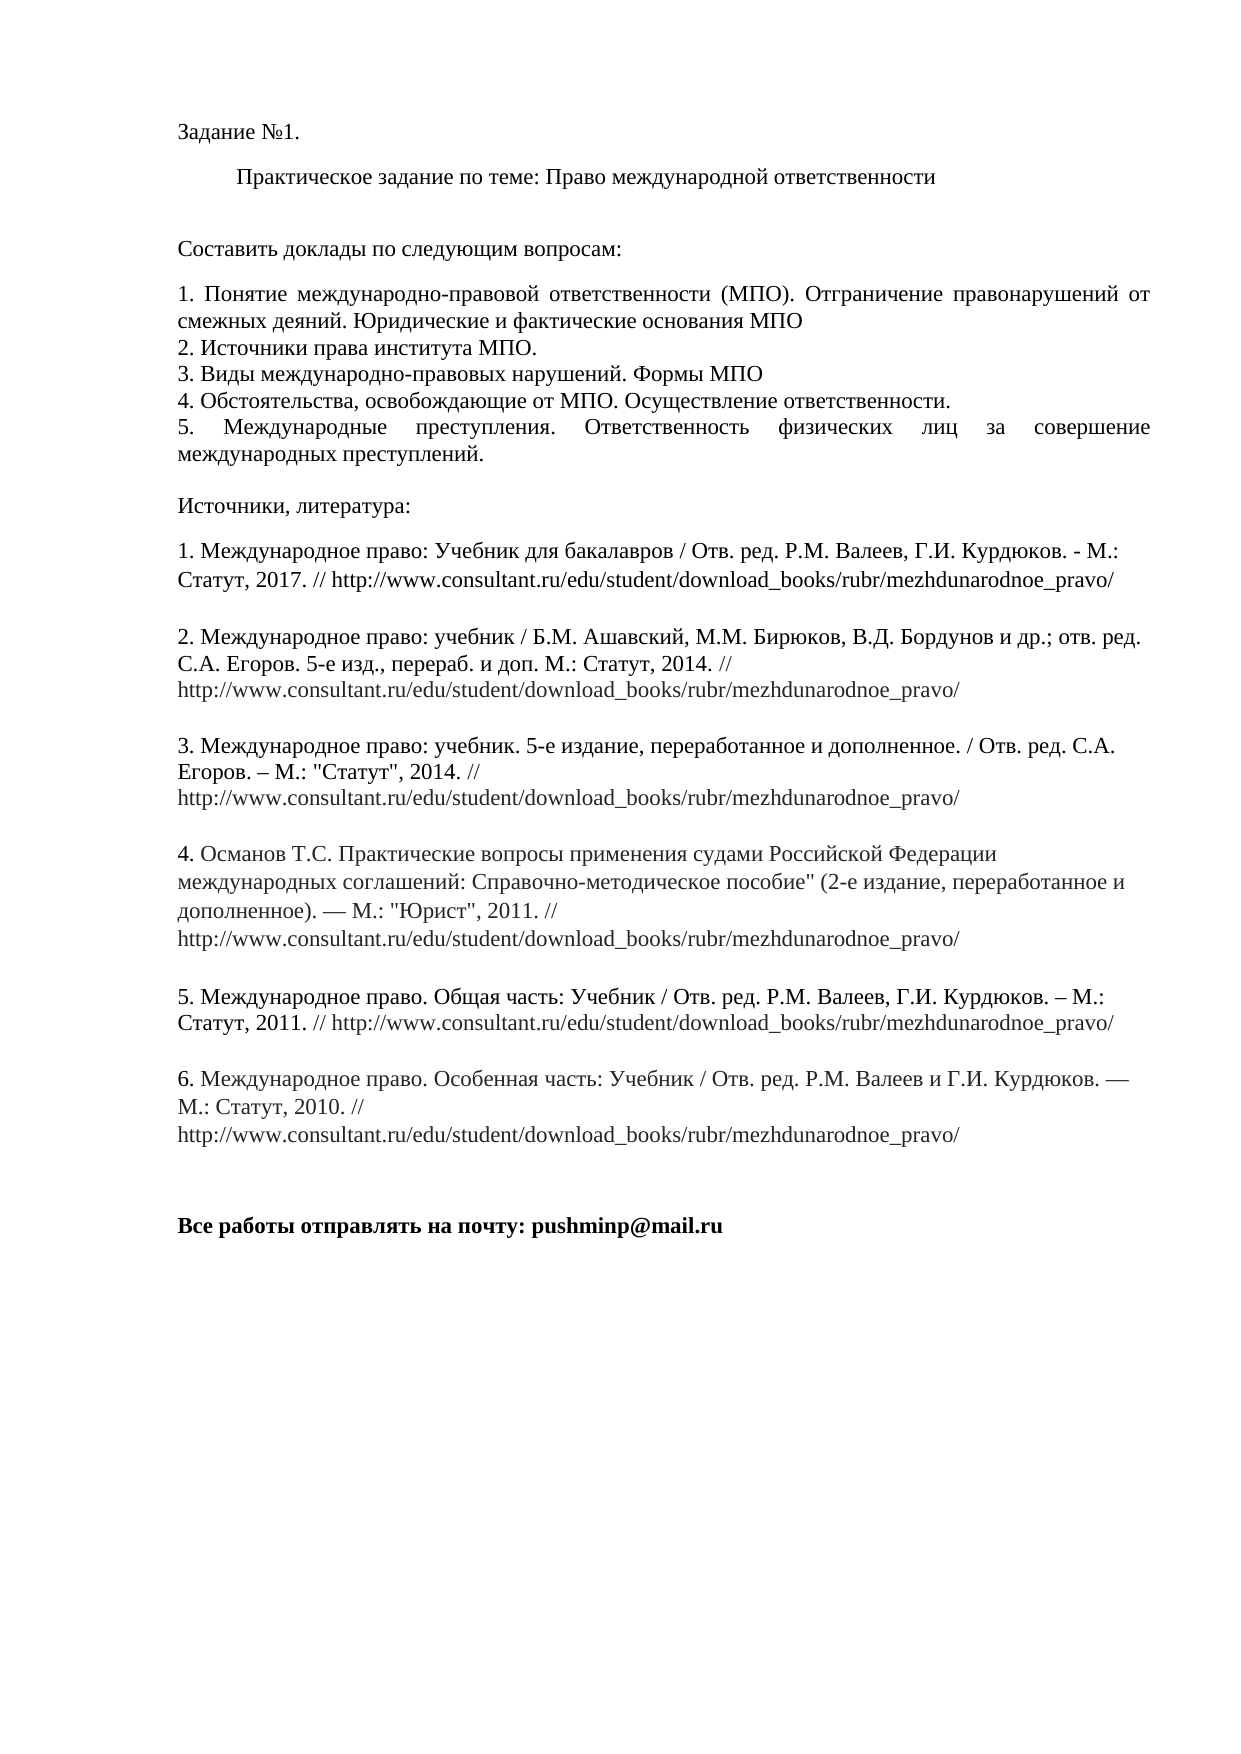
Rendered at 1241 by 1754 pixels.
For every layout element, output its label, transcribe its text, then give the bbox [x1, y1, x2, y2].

text 2. Международное право: учебник / Б.М. Ашавский, М.М. Бирюков, В.Д. Бордунов и др.; отв. ред. С.А. Егоров. 5-е изд., перераб. и доп. М.: Статут, 2014. // http://www.consultant.ru/edu/student/download_books/rubr/mezhdunarodnoe_pravo/ [177, 623, 1152, 702]
text 4. Обстоятельства, освобождающие от МПО. Осуществление ответственности. [177, 387, 1152, 413]
text Источники, литература: [177, 492, 1152, 519]
text 3. Международное право: учебник. 5-е издание, переработанное и дополненное. / Отв. ред. С.А. Егоров. – М.: "Статут", 2014. // http://www.consultant.ru/edu/student/download_books/rubr/mezhdunarodnoe_pravo/ [177, 732, 1152, 811]
text Практическое задание по теме: Право международной ответственности [177, 163, 1152, 189]
text 4. Османов Т.С. Практические вопросы применения судами Российской Федерации международных соглашений: Справочно-методическое пособие" (2-е издание, переработанное и дополненное). — М.: "Юрист", 2011. // http://www.consultant.ru/edu/student/download_books/rubr/mezhdunarodnoe_pravo/ [177, 840, 1152, 952]
text 6. Международное право. Особенная часть: Учебник / Отв. ред. Р.М. Валеев и Г.И. Курдюков. — М.: Статут, 2010. // http://www.consultant.ru/edu/student/download_books/rubr/mezhdunarodnoe_pravo/ [177, 1065, 1152, 1148]
text 3. Виды международно-правовых нарушений. Формы МПО [177, 361, 1152, 387]
text 1. Международное право: Учебник для бакалавров / Отв. ред. Р.М. Валеев, Г.И. Курдюков. - М.: Статут, 2017. // http://www.consultant.ru/edu/student/download_books/rubr/mezhdunarodnoe_pravo/ [177, 537, 1152, 592]
text 2. Источники права института МПО. [177, 334, 1152, 361]
text Составить доклады по следующим вопросам: [177, 235, 1152, 261]
text Задание №1. [177, 118, 1152, 144]
text Все работы отправлять на почту: pushminp@mail.ru [177, 1212, 1152, 1238]
text 1. Понятие международно-правовой ответственности (МПО). Отграничение правонарушений от смежных деяний. Юридические и фактические основания МПО [177, 280, 1152, 334]
text 5. Международное право. Общая часть: Учебник / Отв. ред. Р.М. Валеев, Г.И. Курдюков. – М.: Статут, 2011. // http://www.consultant.ru/edu/student/download_books/rubr/mezhdunarodnoe_pravo/ [177, 983, 1152, 1036]
text 5. Международные преступления. Ответственность физических лиц за совершение международных преступлений. [177, 413, 1152, 466]
